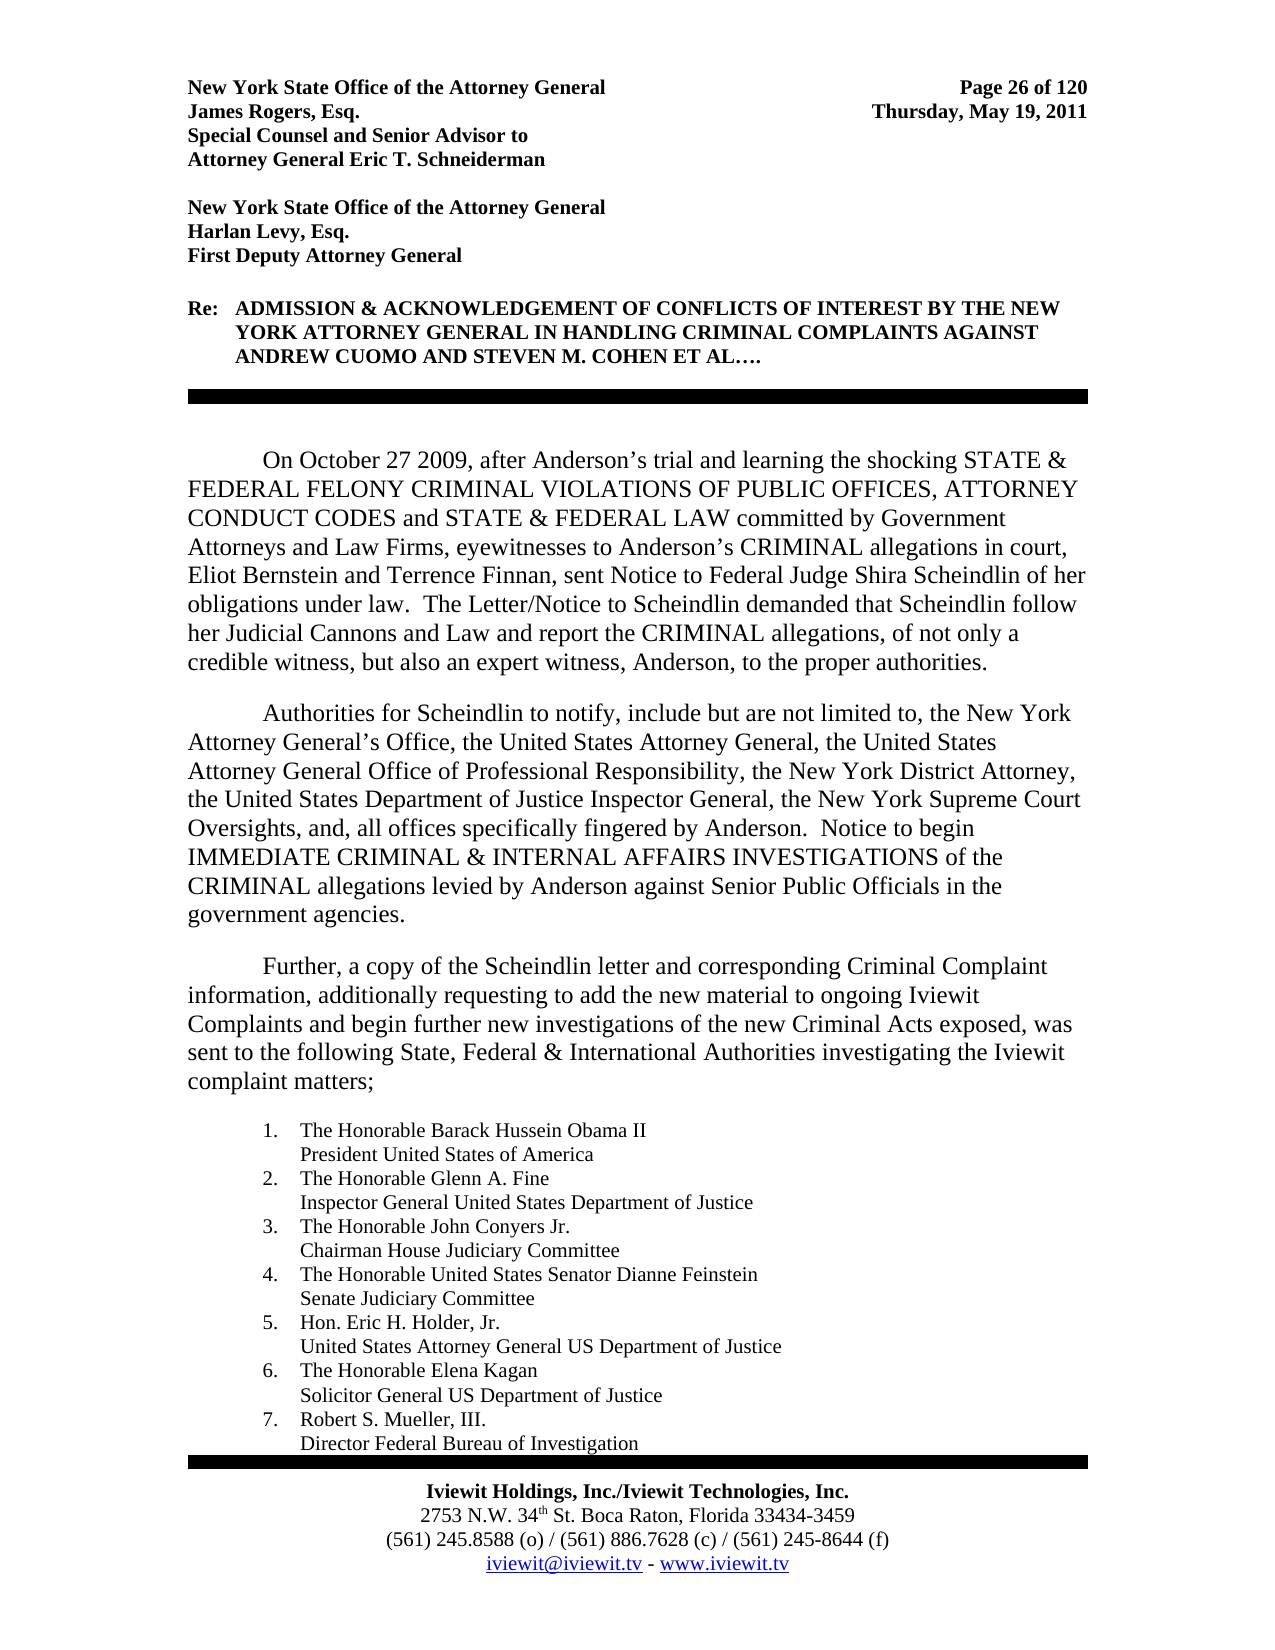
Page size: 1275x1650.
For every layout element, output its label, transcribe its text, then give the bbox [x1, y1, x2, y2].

list The Honorable United States Senator Dianne Feinstein Senate Judiciary Committee [262, 1262, 1087, 1310]
list Robert S. Mueller, III. Director Federal Bureau of Investigation [262, 1407, 1087, 1455]
text Authorities for Scheindlin to notify, include but are not limited to, the New York Attorney General’s Office, the United States Attorney General, the United States Attorney General Office of Professional Responsibility, the New York District Attorney, the United States Department of Justice Inspector General, the New York Supreme Court Oversights, and, all offices specifically fingered by Anderson. Notice to begin IMMEDIATE CRIMINAL & INTERNAL AFFAIRS INVESTIGATIONS of the CRIMINAL allegations levied by Anderson against Senior Public Officials in the government agencies. [187, 698, 1087, 928]
list The Honorable John Conyers Jr. Chairman House Judiciary Committee [262, 1214, 1087, 1262]
text On October 27 2009, after Anderson’s trial and learning the shocking STATE & FEDERAL FELONY CRIMINAL VIOLATIONS OF PUBLIC OFFICES, ATTORNEY CONDUCT CODES and STATE & FEDERAL LAW committed by Government Attorneys and Law Firms, eyewitnesses to Anderson’s CRIMINAL allegations in court, Eliot Bernstein and Terrence Finnan, sent Notice to Federal Judge Shira Scheindlin of her obligations under law. The Letter/Notice to Scheindlin demanded that Scheindlin follow her Judicial Cannons and Law and report the CRIMINAL allegations, of not only a credible witness, but also an expert witness, Anderson, to the proper authorities. [187, 445, 1087, 675]
list Hon. Eric H. Holder, Jr. United States Attorney General US Department of Justice [262, 1310, 1087, 1358]
list The Honorable Barack Hussein Obama II President United States of America [262, 1118, 1087, 1166]
list The Honorable Elena Kagan Solicitor General US Department of Justice [262, 1358, 1087, 1407]
list The Honorable Glenn A. Fine Inspector General United States Department of Justice [262, 1166, 1087, 1214]
text Further, a copy of the Scheindlin letter and corresponding Criminal Complaint information, additionally requesting to add the new material to ongoing Iviewit Complaints and begin further new investigations of the new Criminal Acts exposed, was sent to the following State, Federal & International Authorities investigating the Iviewit complaint matters; [187, 951, 1087, 1095]
